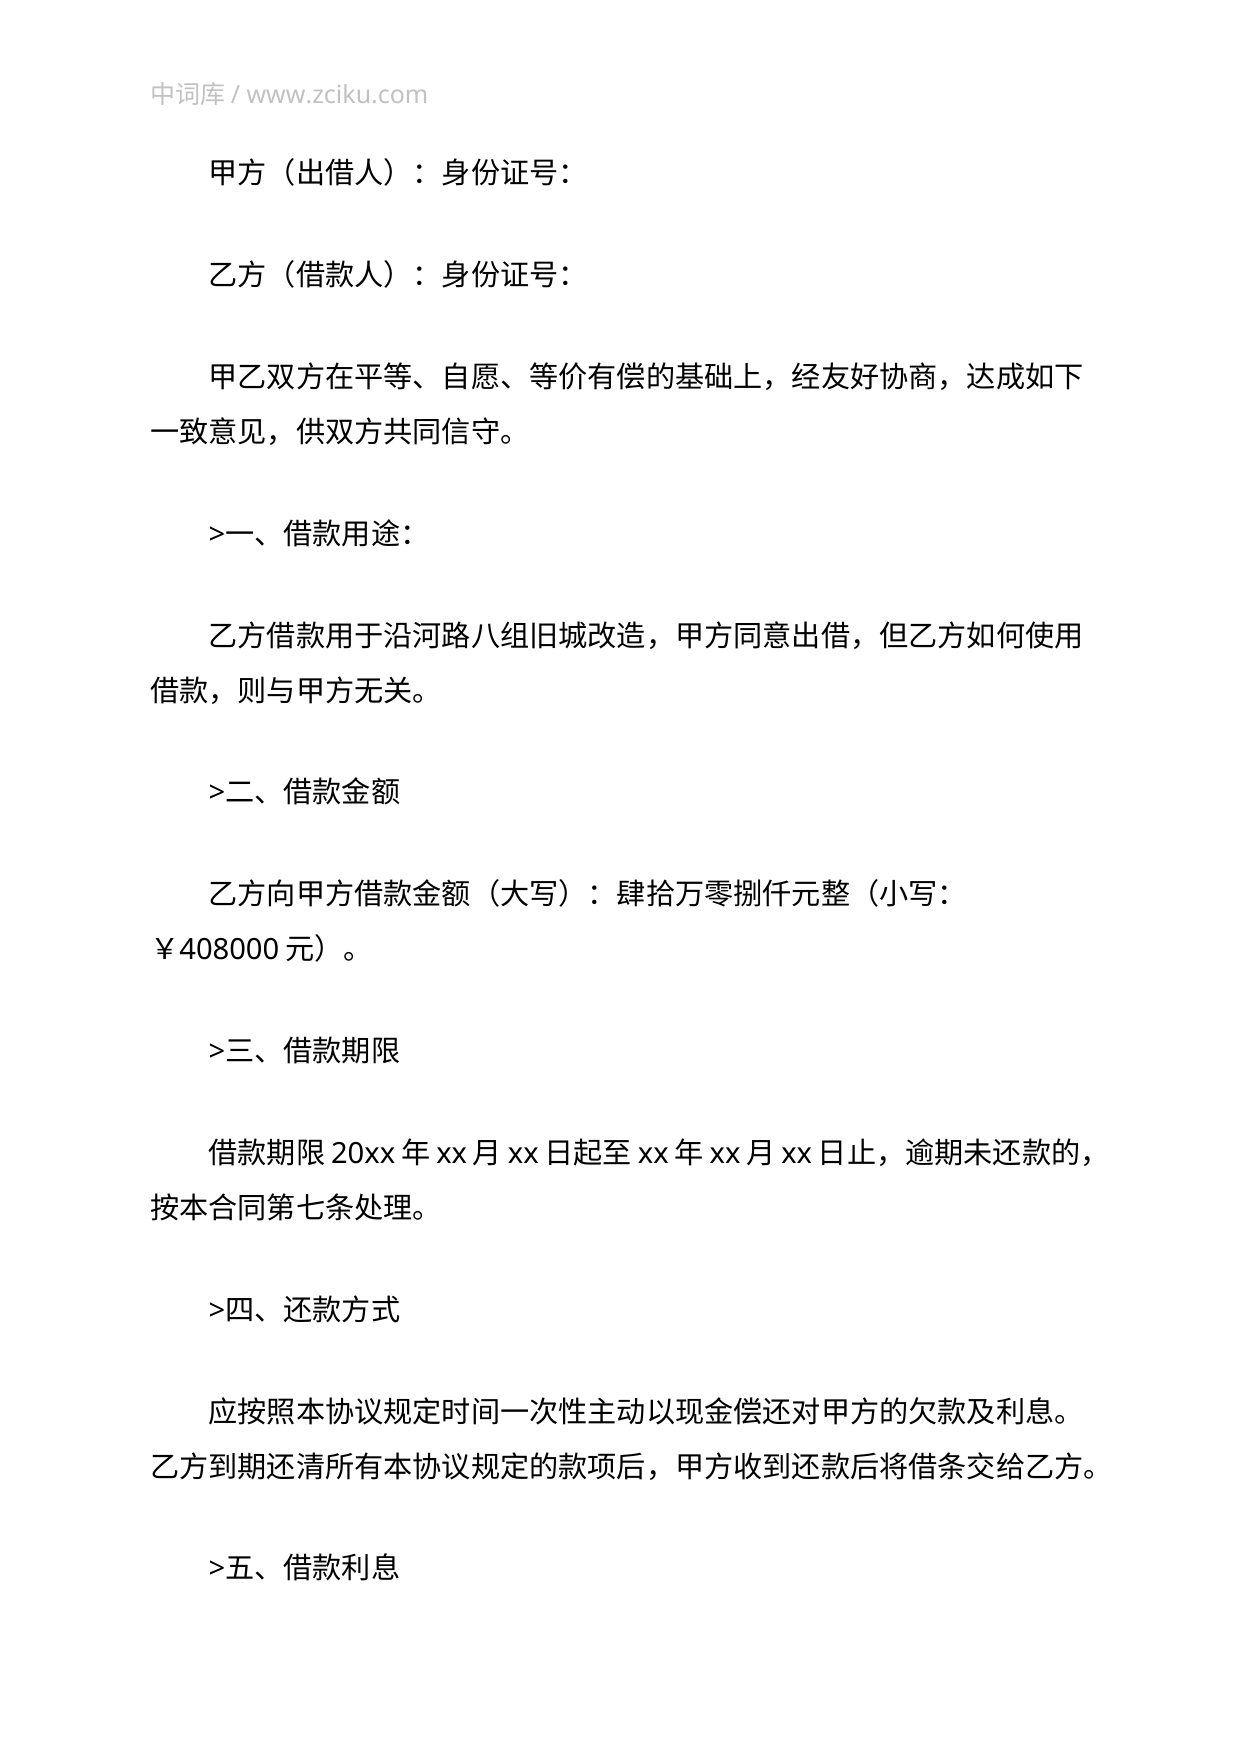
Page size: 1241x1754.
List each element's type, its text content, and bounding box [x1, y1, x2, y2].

text 乙方（借款人）：身份证号： [150, 252, 1090, 294]
text >三、借款期限 [150, 1028, 1090, 1070]
text 乙方借款用于沿河路八组旧城改造，甲方同意出借，但乙方如何使用借款，则与甲方无关。 [150, 612, 1090, 709]
text 甲方（出借人）：身份证号： [150, 150, 1090, 192]
text 借款期限20xx年xx月xx日起至xx年xx月xx日止，逾期未还款的，按本合同第七条处理。 [150, 1130, 1090, 1227]
text >二、借款金额 [150, 769, 1090, 811]
text >五、借款利息 [150, 1545, 1090, 1587]
text >一、借款用途： [150, 510, 1090, 553]
text 乙方向甲方借款金额（大写）：肆拾万零捌仟元整（小写：￥408000元）。 [150, 871, 1090, 968]
text 甲乙双方在平等、自愿、等价有偿的基础上，经友好协商，达成如下一致意见，供双方共同信守。 [150, 353, 1090, 451]
text 应按照本协议规定时间一次性主动以现金偿还对甲方的欠款及利息。乙方到期还清所有本协议规定的款项后，甲方收到还款后将借条交给乙方。 [150, 1388, 1090, 1486]
text >四、还款方式 [150, 1286, 1090, 1329]
